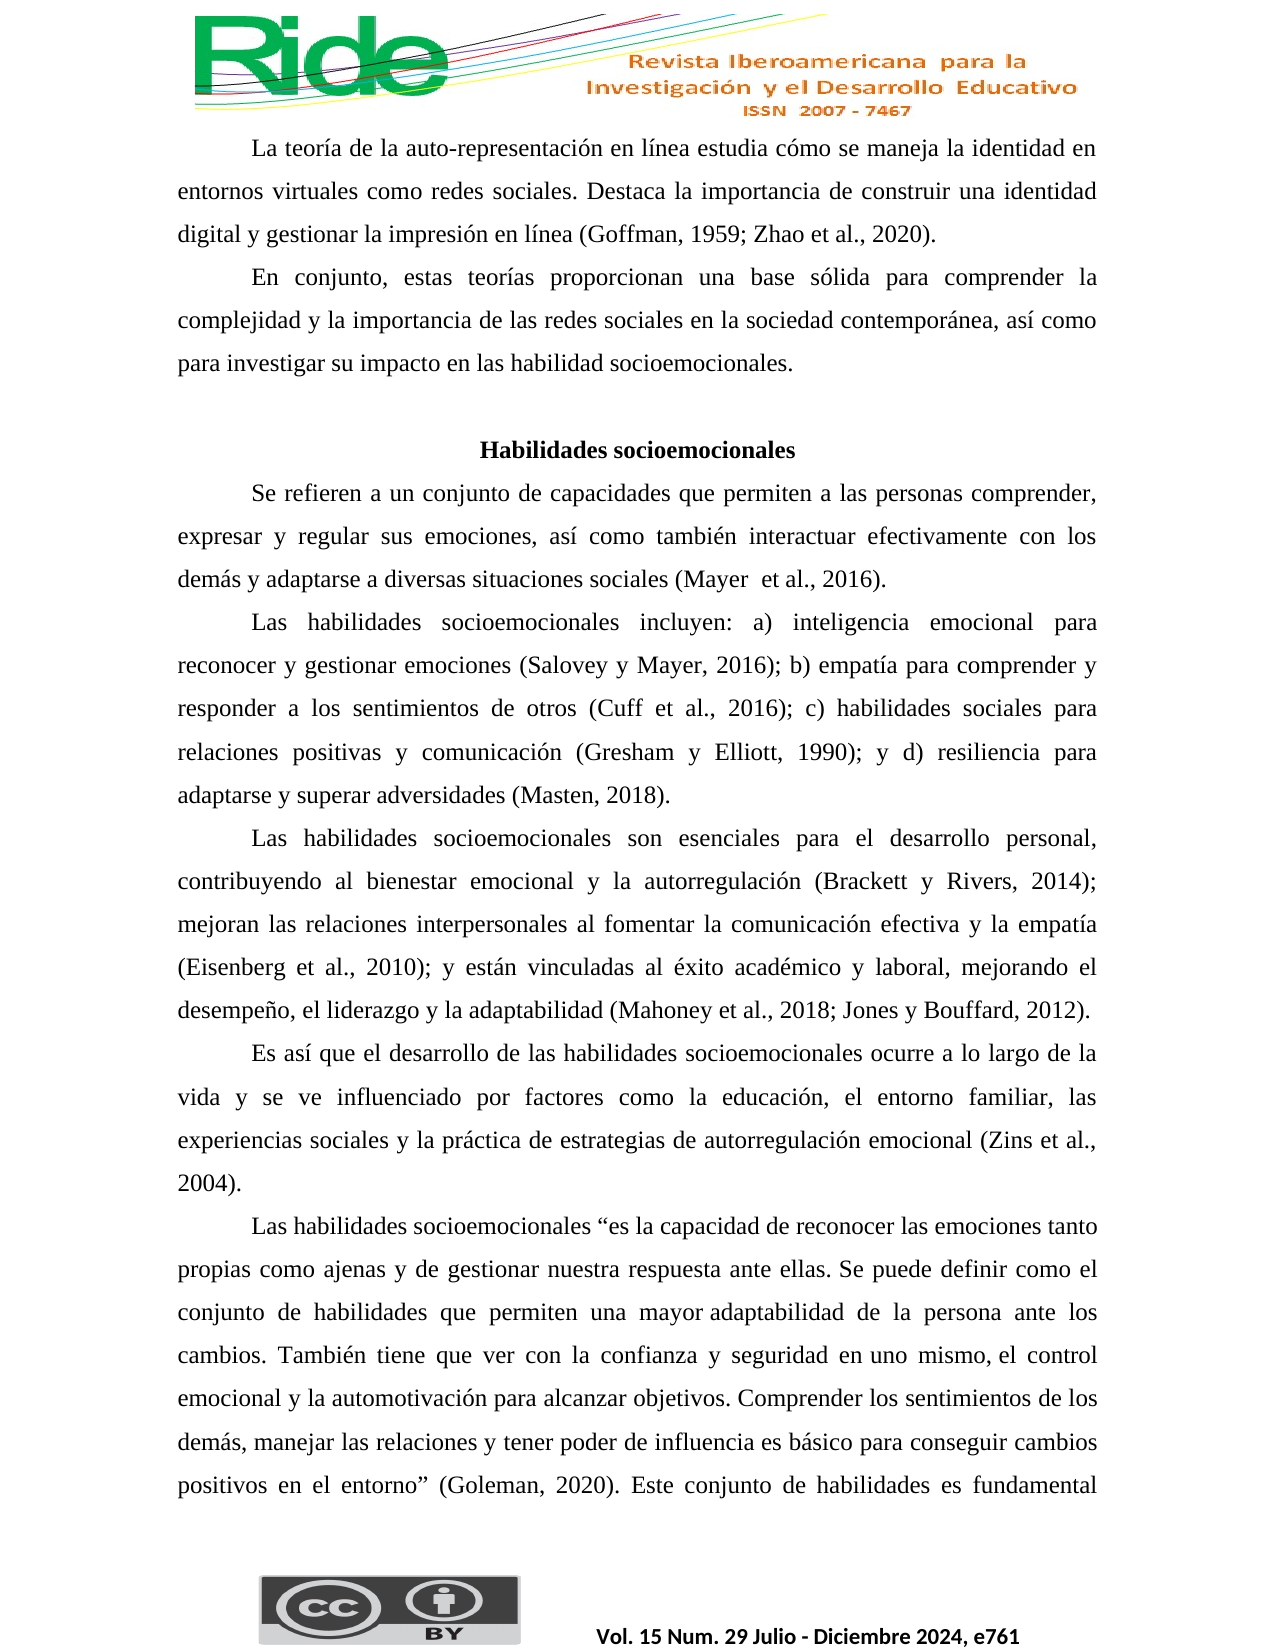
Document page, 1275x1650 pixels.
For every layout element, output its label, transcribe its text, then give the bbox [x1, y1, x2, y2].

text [177, 1211, 1098, 1498]
picture [258, 1575, 521, 1645]
text La teoría de la auto-representación en línea estudia cómo se maneja la identidad en entornos virtuales como redes sociales. Destaca la importancia de construir una identidad digital y gestionar la impresión en línea (Goffman, 1959; Zhao et al., 2020). [177, 133, 1098, 248]
text Se refieren a un conjunto de capacidades que permiten a las personas comprender, expresar y regular sus emociones, así como también interactuar efectivamente con los demás y adaptarse a diversas situaciones sociales (Mayer et al., 2016). [177, 478, 1098, 593]
text Habilidades socioemocionales [177, 435, 1098, 463]
text Es así que el desarrollo de las habilidades socioemocionales ocurre a lo largo de la vida y se ve influenciado por factores como la educación, el entorno familiar, las experiencias sociales y la práctica de estrategias de autorregulación emocional (Zins et al., 2004). [177, 1038, 1098, 1197]
text En conjunto, estas teorías proporcionan una base sólida para comprender la complejidad y la importancia de las redes sociales en la sociedad contemporánea, así como para investigar su impacto en las habilidad socioemocionales. [177, 262, 1098, 377]
picture [194, 14, 1081, 119]
text Las habilidades socioemocionales incluyen: a) inteligencia emocional para reconocer y gestionar emociones (Salovey y Mayer, 2016); b) empatía para comprender y responder a los sentimientos de otros (Cuff et al., 2016); c) habilidades sociales para relaciones positivas y comunicación (Gresham y Elliott, 1990); y d) resiliencia para adaptarse y superar adversidades (Masten, 2018). [177, 607, 1098, 808]
text Las habilidades socioemocionales son esenciales para el desarrollo personal, contribuyendo al bienestar emocional y la autorregulación (Brackett y Rivers, 2014); mejoran las relaciones interpersonales al fomentar la comunicación efectiva y la empatía (Eisenberg et al., 2010); y están vinculadas al éxito académico y laboral, mejorando el desempeño, el liderazgo y la adaptabilidad (Mahoney et al., 2018; Jones y Bouffard, 2012). [177, 823, 1098, 1024]
